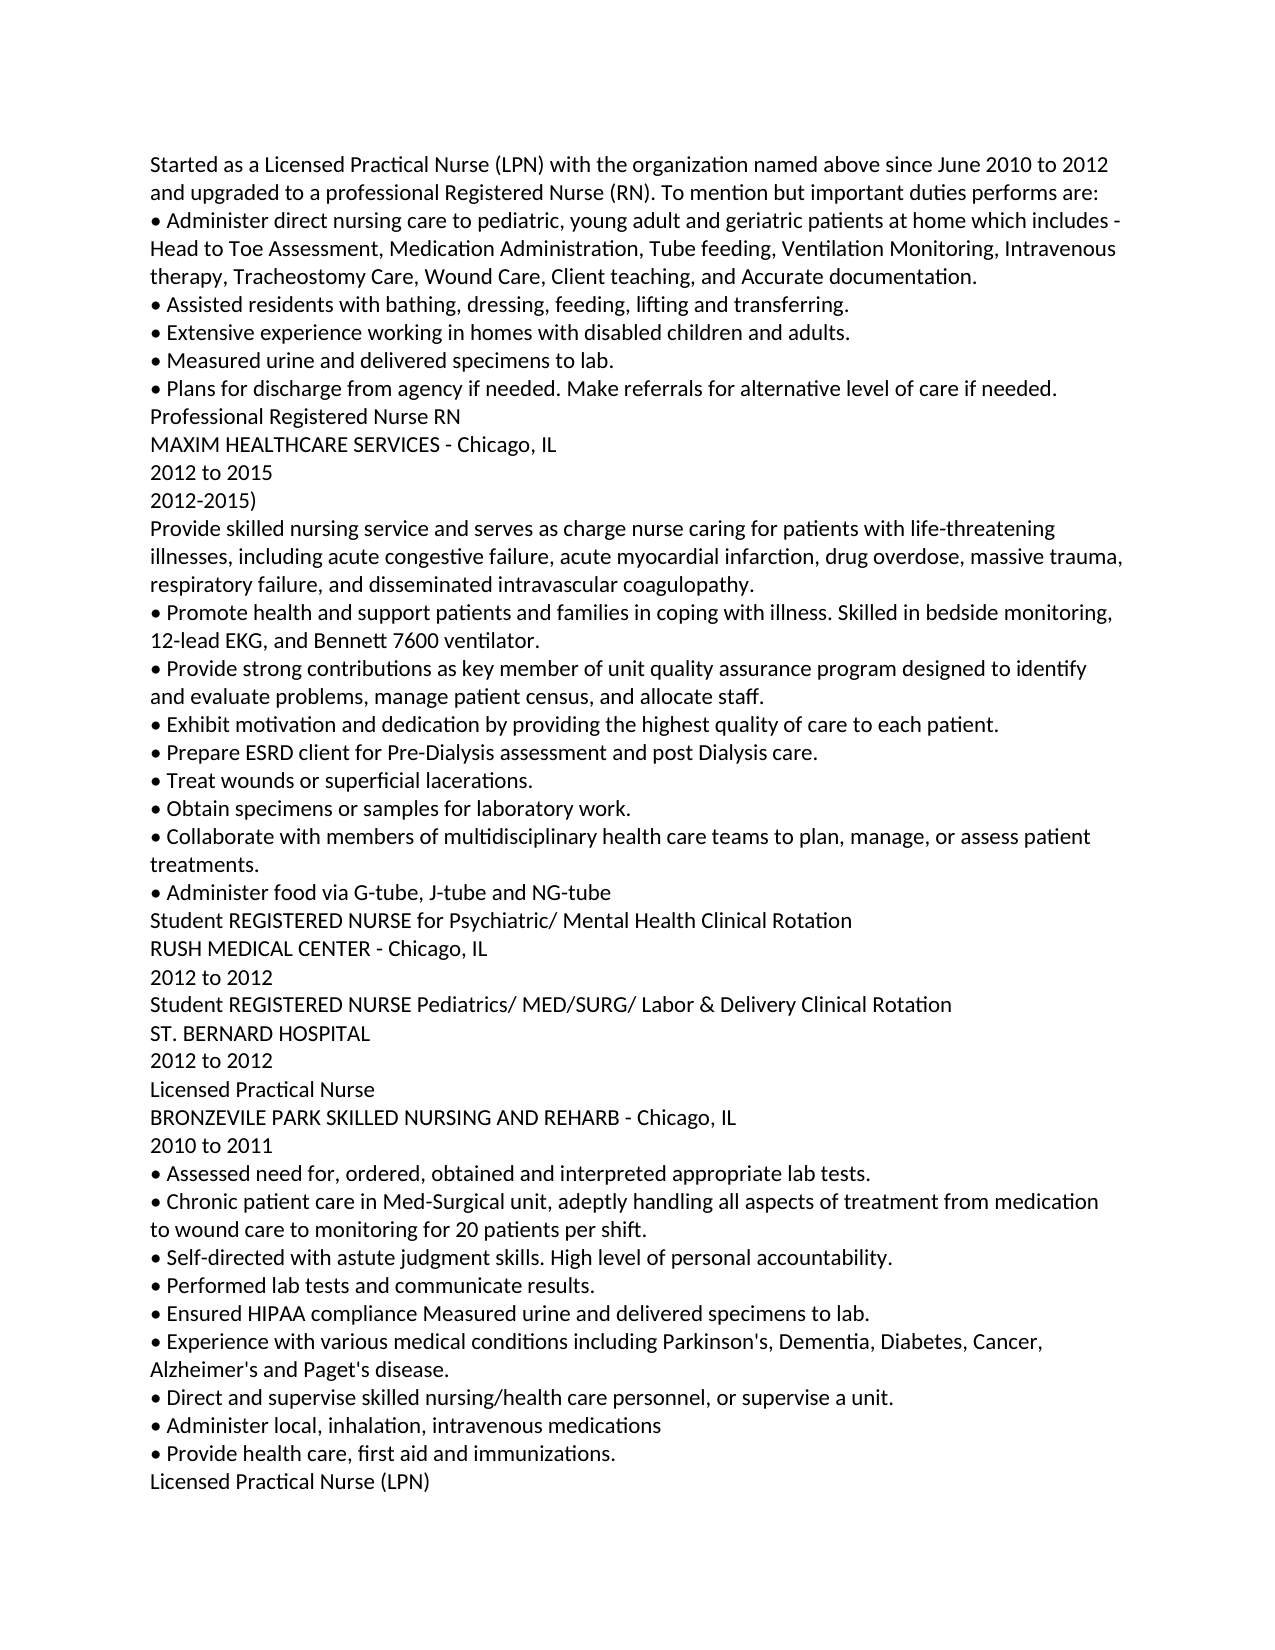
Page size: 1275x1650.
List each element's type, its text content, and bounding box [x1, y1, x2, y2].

text • Chronic patient care in Med-Surgical unit, adeptly handling all aspects of treatment from medication to wound care to monitoring for 20 patients per shift. [150, 1187, 1125, 1243]
text • Provide health care, first aid and immunizations. [150, 1439, 1125, 1467]
text • Obtain specimens or samples for laboratory work. [150, 794, 1125, 822]
text Licensed Practical Nurse (LPN) [150, 1467, 1125, 1495]
text • Experience with various medical conditions including Parkinson's, Dementia, Diabetes, Cancer, Alzheimer's and Paget's disease. [150, 1327, 1125, 1383]
text 2012 to 2012 [150, 1047, 1125, 1075]
text BRONZEVILE PARK SKILLED NURSING AND REHARB - Chicago, IL [150, 1103, 1125, 1131]
text • Assessed need for, ordered, obtained and interpreted appropriate lab tests. [150, 1159, 1125, 1187]
text • Ensured HIPAA compliance Measured urine and delivered specimens to lab. [150, 1299, 1125, 1327]
text • Administer direct nursing care to pediatric, young adult and geriatric patients at home which includes - Head to Toe Assessment, Medication Administration, Tube feeding, Ventilation Monitoring, Intravenous therapy, Tracheostomy Care, Wound Care, Client teaching, and Accurate documentation. [150, 206, 1125, 290]
text • Assisted residents with bathing, dressing, feeding, lifting and transferring. [150, 290, 1125, 318]
text ST. BERNARD HOSPITAL [150, 1019, 1125, 1047]
text 2012-2015) [150, 486, 1125, 514]
text • Promote health and support patients and families in coping with illness. Skilled in bedside monitoring, 12-lead EKG, and Bennett 7600 ventilator. [150, 598, 1125, 654]
text • Administer local, inhalation, intravenous medications [150, 1411, 1125, 1439]
text Student REGISTERED NURSE for Psychiatric/ Mental Health Clinical Rotation [150, 907, 1125, 934]
text • Self-directed with astute judgment skills. High level of personal accountability. [150, 1243, 1125, 1271]
text • Prepare ESRD client for Pre-Dialysis assessment and post Dialysis care. [150, 738, 1125, 766]
text • Plans for discharge from agency if needed. Make referrals for alternative level of care if needed. [150, 374, 1125, 402]
text • Provide strong contributions as key member of unit quality assurance program designed to identify and evaluate problems, manage patient census, and allocate staff. [150, 654, 1125, 710]
text • Treat wounds or superficial lacerations. [150, 766, 1125, 794]
text • Extensive experience working in homes with disabled children and adults. [150, 318, 1125, 346]
text Professional Registered Nurse RN [150, 402, 1125, 430]
text RUSH MEDICAL CENTER - Chicago, IL [150, 934, 1125, 963]
text • Collaborate with members of multidisciplinary health care teams to plan, manage, or assess patient treatments. [150, 822, 1125, 878]
text • Direct and supervise skilled nursing/health care personnel, or supervise a unit. [150, 1383, 1125, 1411]
text Provide skilled nursing service and serves as charge nurse caring for patients with life-threatening illnesses, including acute congestive failure, acute myocardial infarction, drug overdose, massive trauma, respiratory failure, and disseminated intravascular coagulopathy. [150, 514, 1125, 598]
text MAXIM HEALTHCARE SERVICES - Chicago, IL [150, 430, 1125, 458]
text • Administer food via G-tube, J-tube and NG-tube [150, 878, 1125, 907]
text Student REGISTERED NURSE Pediatrics/ MED/SURG/ Labor & Delivery Clinical Rotation [150, 991, 1125, 1019]
text • Exhibit motivation and dedication by providing the highest quality of care to each patient. [150, 710, 1125, 738]
text • Performed lab tests and communicate results. [150, 1271, 1125, 1299]
text Licensed Practical Nurse [150, 1075, 1125, 1103]
text 2012 to 2012 [150, 963, 1125, 991]
text 2010 to 2011 [150, 1131, 1125, 1159]
text Started as a Licensed Practical Nurse (LPN) with the organization named above since June 2010 to 2012 and upgraded to a professional Registered Nurse (RN). To mention but important duties performs are: [150, 150, 1125, 206]
text • Measured urine and delivered specimens to lab. [150, 346, 1125, 374]
text 2012 to 2015 [150, 458, 1125, 486]
